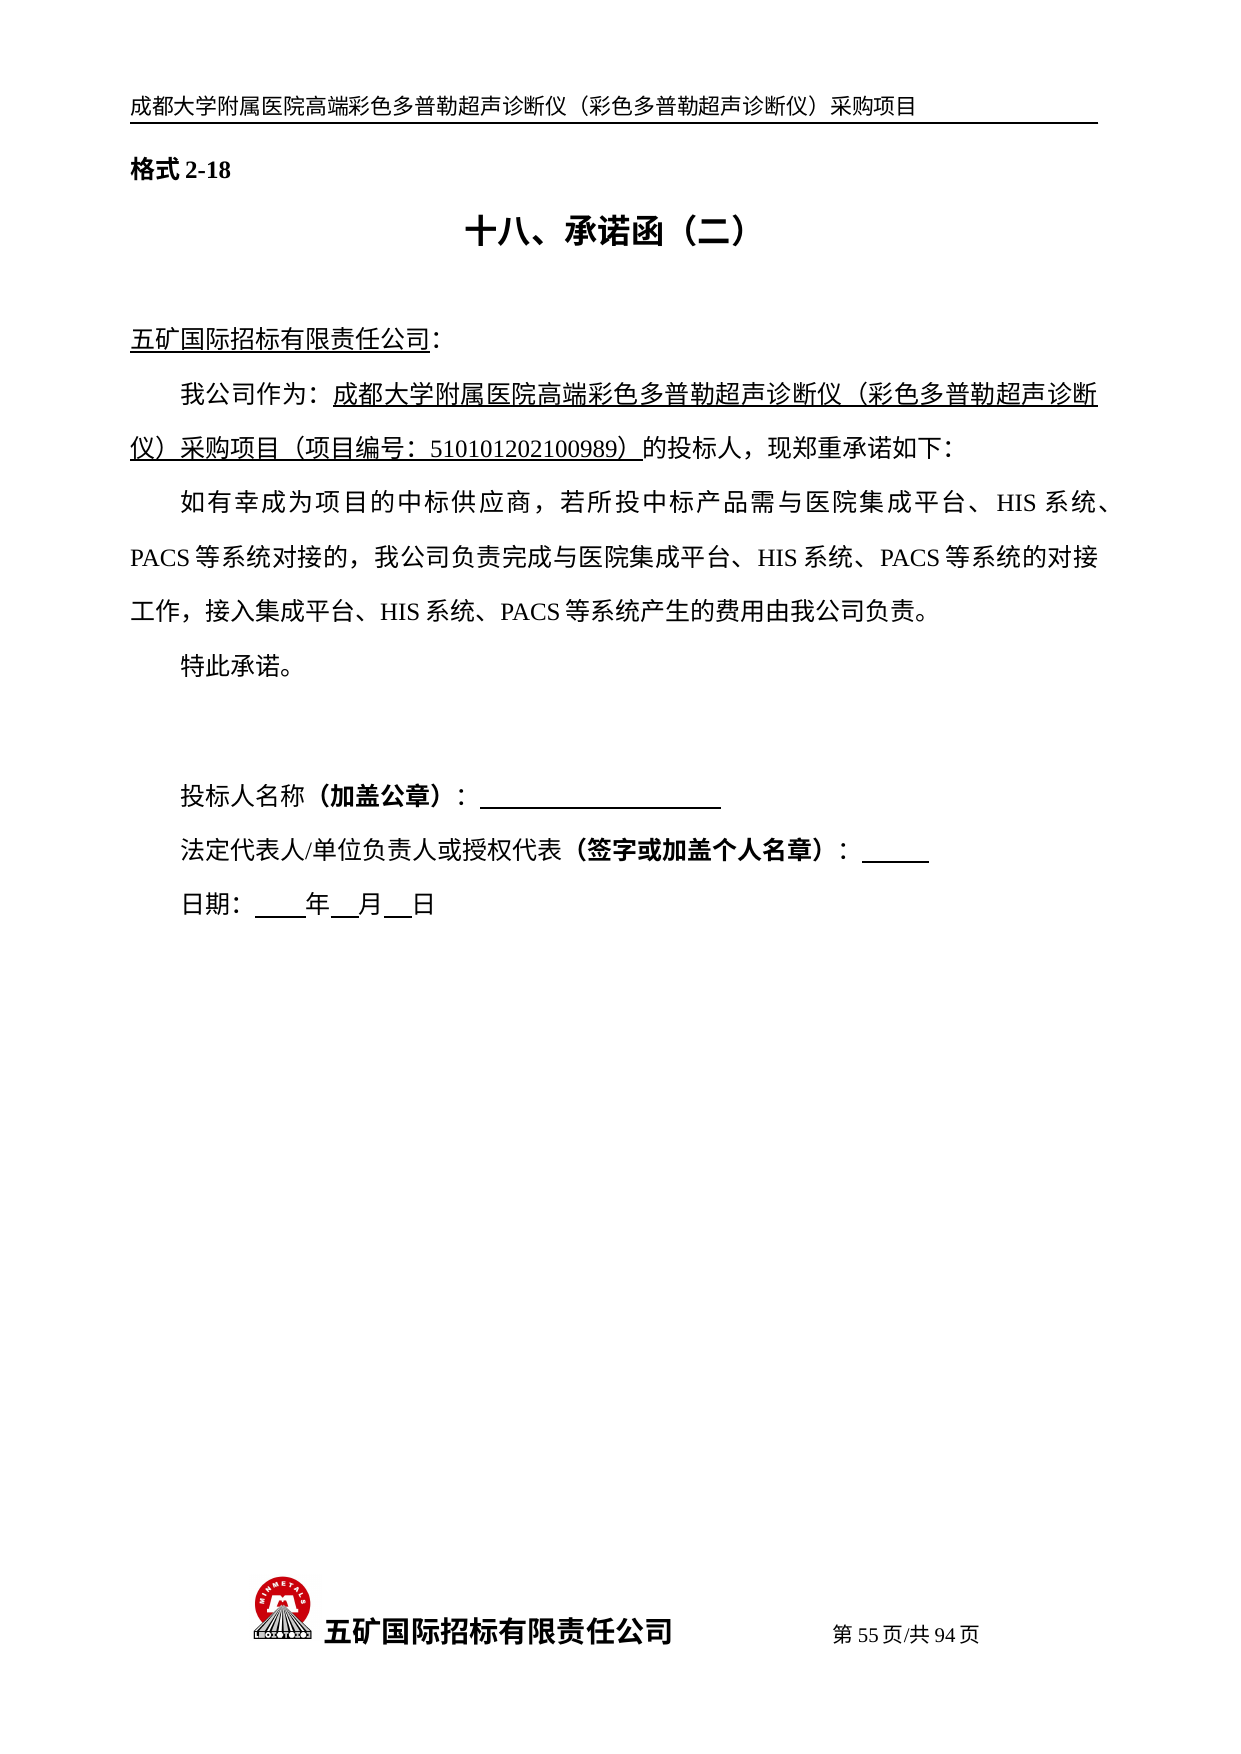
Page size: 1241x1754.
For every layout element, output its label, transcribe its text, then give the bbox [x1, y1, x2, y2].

text 五矿国际招标有限责任公司： [130, 320, 1098, 356]
text 格式2-18 [130, 150, 1098, 186]
text 日期： 年 月 日 [130, 885, 1098, 921]
text 如有幸成为项目的中标供应商，若所投中标产品需与医院集成平台、HIS系统、PACS等系统对接的，我公司负责完成与医院集成平台、HIS系统、PACS等系统的对接工作，接入集成平台、HIS系统、PACS等系统产生的费用由我公司负责。 [130, 483, 1098, 628]
text 特此承诺。 [130, 646, 1098, 682]
picture [249, 1574, 322, 1641]
text 投标人名称（加盖公章）： [130, 776, 1098, 812]
text 我公司作为：成都大学附属医院高端彩色多普勒超声诊断仪（彩色多普勒超声诊断仪）采购项目（项目编号：510101202100989）的投标人，现郑重承诺如下： [130, 374, 1098, 465]
text 十八、承诺函（二） [130, 204, 1098, 253]
text 法定代表人/单位负责人或授权代表（签字或加盖个人名章）： [130, 830, 1098, 867]
